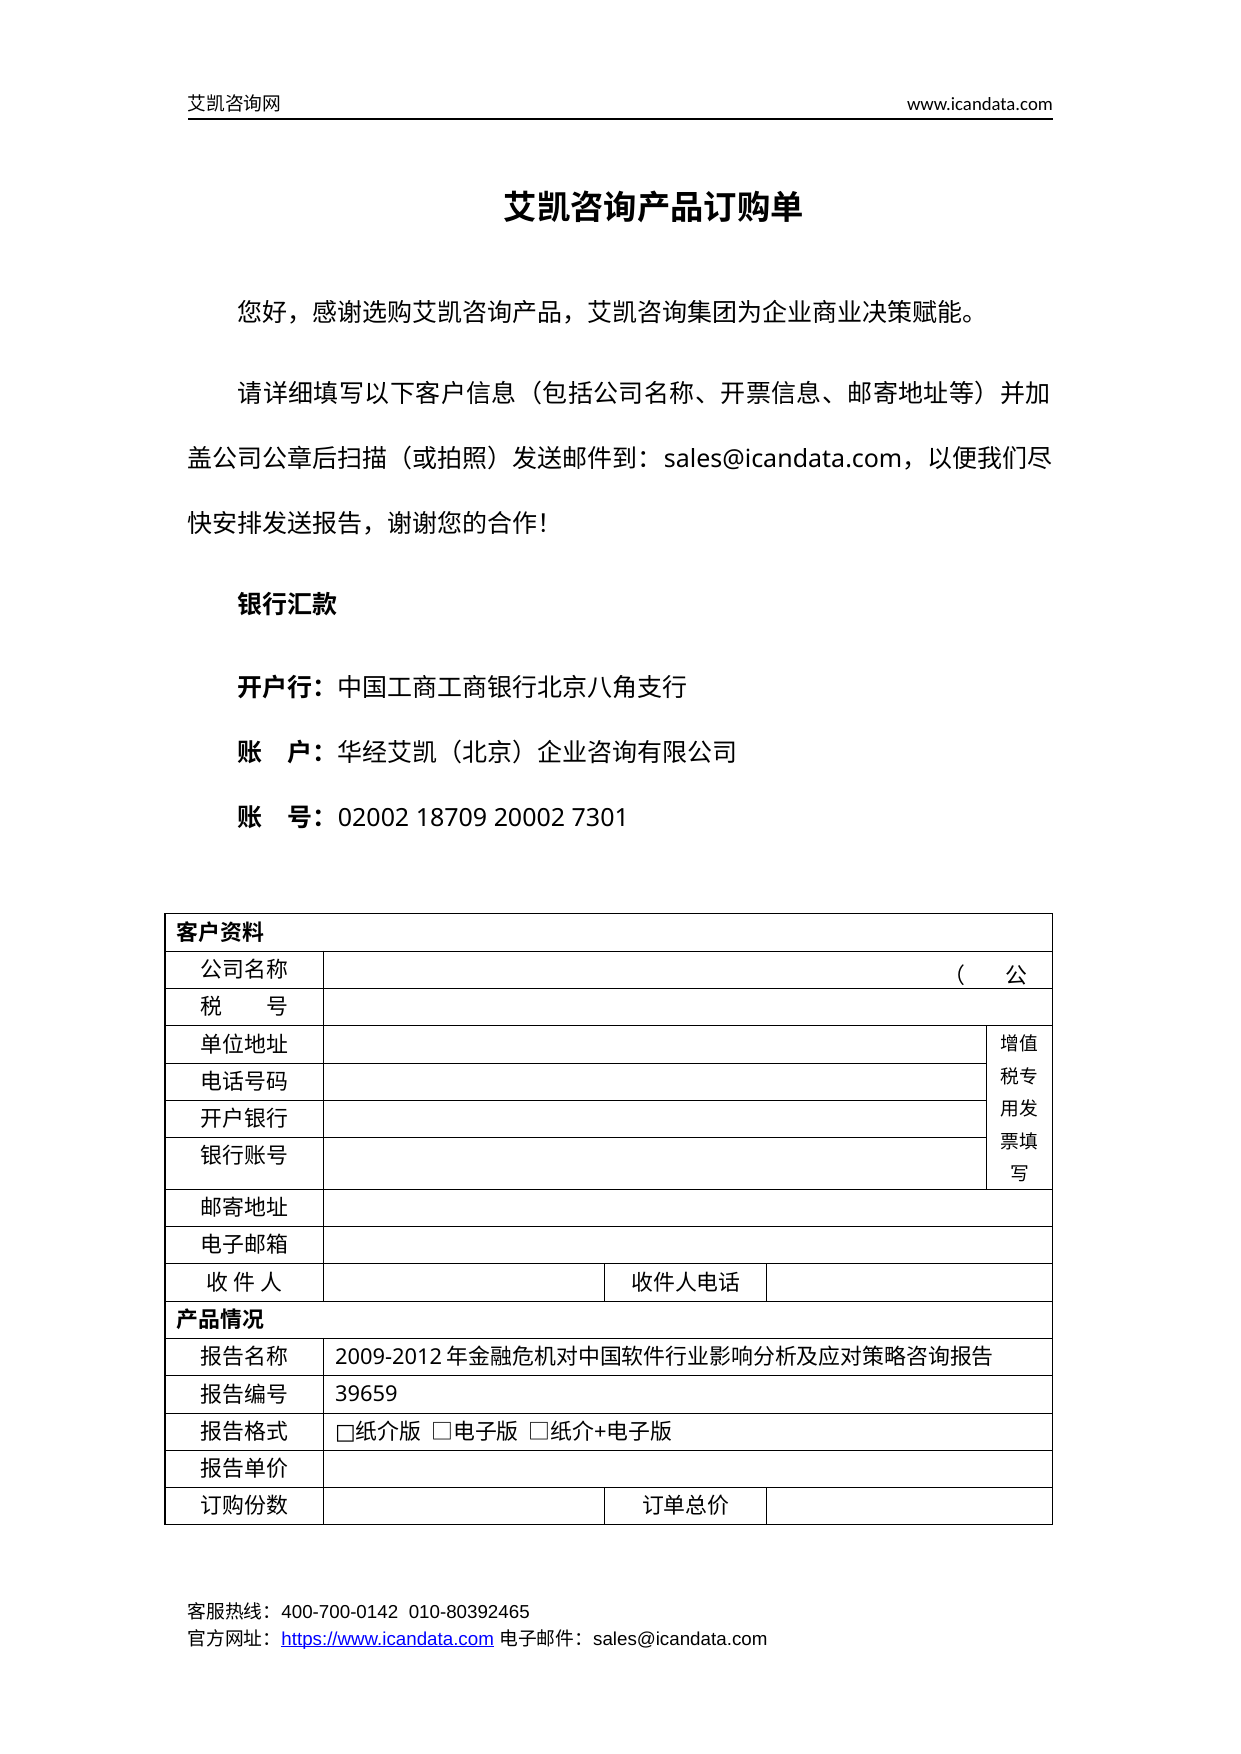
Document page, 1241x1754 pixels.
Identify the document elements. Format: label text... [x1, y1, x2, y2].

table_cell 报告名称 [166, 1339, 323, 1375]
table_cell [324, 1101, 986, 1137]
table_cell 报告单价 [166, 1451, 323, 1487]
table_cell [324, 1451, 1052, 1487]
table_cell 电话号码 [166, 1064, 323, 1100]
table_cell 2009-2012年金融危机对中国软件行业影响分析及应对策略咨询报告 [324, 1339, 1052, 1375]
text 艾凯咨询产品订购单 [187, 172, 1053, 237]
table_cell 收 件 人 [166, 1264, 323, 1301]
text 您好，感谢选购艾凯咨询产品，艾凯咨询集团为企业商业决策赋能。 [187, 278, 1053, 343]
table_cell 报告格式 [166, 1414, 323, 1450]
table_cell □纸介版 □电子版 □纸介+电子版 [324, 1414, 1052, 1450]
table_cell 增值税专用发票填写 [987, 1026, 1052, 1189]
table_cell [324, 1227, 1052, 1263]
table_cell 公司名称 [166, 952, 323, 988]
table_cell 39659 [324, 1376, 1052, 1412]
table_cell 报告编号 [166, 1376, 323, 1412]
text 请详细填写以下客户信息（包括公司名称、开票信息、邮寄地址等）并加盖公司公章后扫描（或拍照）发送邮件到：sales@icandata.com，以便我们尽快安排发送报告，谢谢您的合作！ [187, 359, 1053, 554]
table_cell 银行账号 [166, 1138, 323, 1189]
text 银行汇款 [187, 570, 1053, 635]
table_cell 产品情况 [166, 1302, 1052, 1338]
table_cell [324, 952, 1052, 988]
text 账 号：02002 18709 20002 7301 [187, 783, 1053, 848]
table_cell 开户银行 [166, 1101, 323, 1137]
table_cell [767, 1264, 1052, 1301]
table_cell 订单总价 [605, 1488, 766, 1524]
table_cell [324, 1488, 604, 1524]
table_cell [324, 1026, 986, 1062]
table_cell 电子邮箱 [166, 1227, 323, 1263]
table_cell 税 号 [166, 989, 323, 1025]
table_cell [324, 1190, 1052, 1226]
table_cell 邮寄地址 [166, 1190, 323, 1226]
table_cell 收件人电话 [605, 1264, 766, 1301]
table_cell [324, 989, 1052, 1025]
table_cell 订购份数 [166, 1488, 323, 1524]
table_header 客户资料 [166, 914, 1052, 951]
table_cell [324, 1138, 986, 1189]
table_cell [324, 1064, 986, 1100]
table_cell [767, 1488, 1052, 1524]
table_cell [324, 1264, 604, 1301]
text 账 户：华经艾凯（北京）企业咨询有限公司 [187, 718, 1053, 783]
table_cell 单位地址 [166, 1026, 323, 1062]
text 开户行：中国工商工商银行北京八角支行 [187, 653, 1053, 718]
